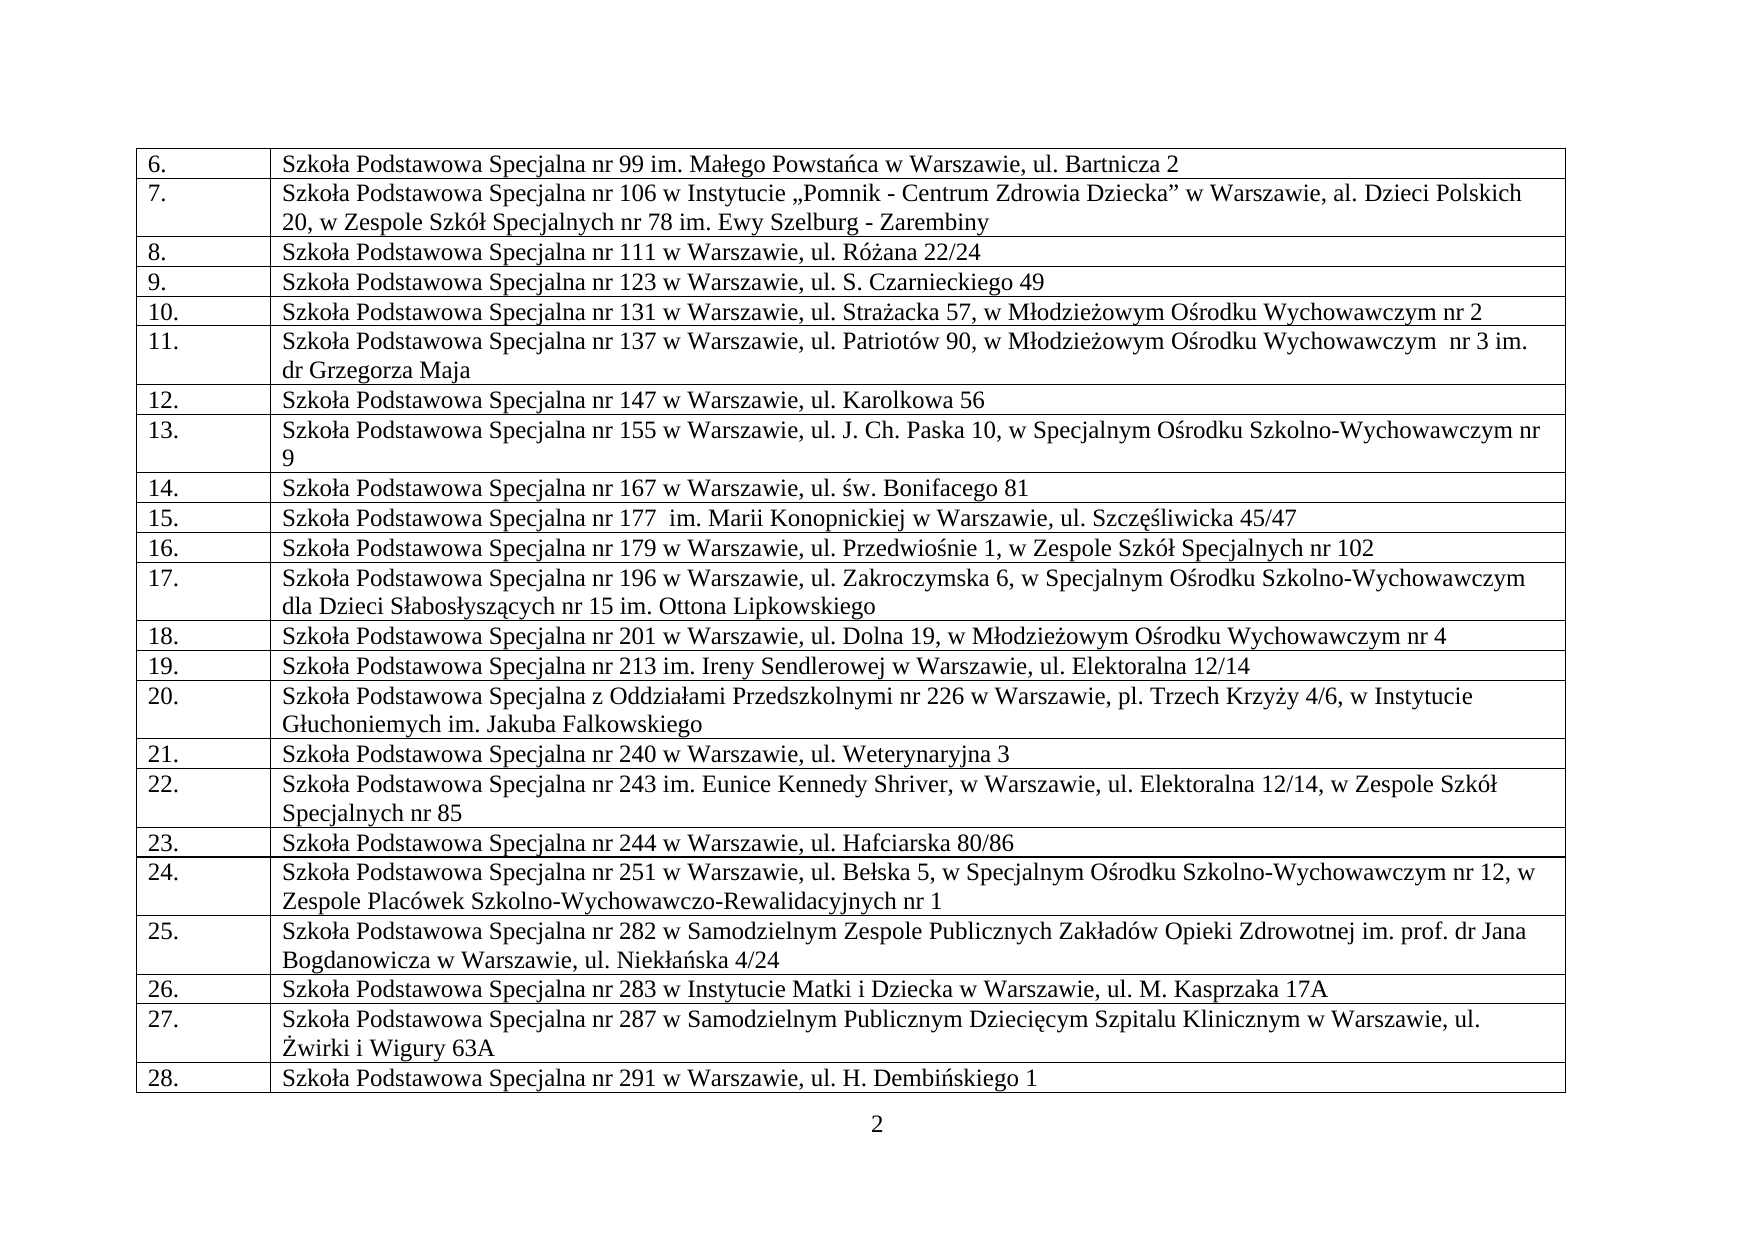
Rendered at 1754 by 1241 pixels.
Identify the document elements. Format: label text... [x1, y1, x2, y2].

table_cell Szkoła Podstawowa Specjalna nr 123 w Warszawie, ul. S. Czarnieckiego 49 [271, 267, 1565, 296]
table_cell 28. [137, 1063, 270, 1092]
table_cell 24. [137, 858, 270, 915]
table_cell Szkoła Podstawowa Specjalna nr 155 w Warszawie, ul. J. Ch. Paska 10, w Specjalnym Ośrodku Szkolno-Wychowawczym nr 9 [271, 415, 1565, 472]
table_cell 7. [137, 179, 270, 236]
table_cell Szkoła Podstawowa Specjalna nr 137 w Warszawie, ul. Patriotów 90, w Młodzieżowym Ośrodku Wychowawczym nr 3 im. dr Grzegorza Maja [271, 326, 1565, 384]
table_cell Szkoła Podstawowa Specjalna nr 240 w Warszawie, ul. Weterynaryjna 3 [271, 739, 1565, 768]
table_cell Szkoła Podstawowa Specjalna nr 282 w Samodzielnym Zespole Publicznych Zakładów Opieki Zdrowotnej im. prof. dr Jana Bogdanowicza w Warszawie, ul. Niekłańska 4/24 [271, 916, 1565, 973]
table_cell Szkoła Podstawowa Specjalna nr 106 w Instytucie „Pomnik - Centrum Zdrowia Dziecka” w Warszawie, al. Dzieci Polskich 20, w Zespole Szkół Specjalnych nr 78 im. Ewy Szelburg - Zarembiny [271, 179, 1565, 236]
table_cell 11. [137, 326, 270, 384]
table_cell Szkoła Podstawowa Specjalna nr 283 w Instytucie Matki i Dziecka w Warszawie, ul. M. Kasprzaka 17A [271, 975, 1565, 1003]
table_cell Szkoła Podstawowa Specjalna nr 243 im. Eunice Kennedy Shriver, w Warszawie, ul. Elektoralna 12/14, w Zespole Szkół Specjalnych nr 85 [271, 769, 1565, 827]
table_cell 27. [137, 1004, 270, 1062]
table_cell 25. [137, 916, 270, 973]
table_cell 15. [137, 503, 270, 532]
table_cell 12. [137, 385, 270, 414]
table_cell 23. [137, 828, 270, 856]
table_cell Szkoła Podstawowa Specjalna nr 177 im. Marii Konopnickiej w Warszawie, ul. Szczęśliwicka 45/47 [271, 503, 1565, 532]
table_cell Szkoła Podstawowa Specjalna nr 179 w Warszawie, ul. Przedwiośnie 1, w Zespole Szkół Specjalnych nr 102 [271, 533, 1565, 562]
table_cell Szkoła Podstawowa Specjalna nr 167 w Warszawie, ul. św. Bonifacego 81 [271, 473, 1565, 502]
table_cell 6. [137, 149, 270, 177]
table_cell Szkoła Podstawowa Specjalna nr 244 w Warszawie, ul. Hafciarska 80/86 [271, 828, 1565, 856]
table_cell Szkoła Podstawowa Specjalna z Oddziałami Przedszkolnymi nr 226 w Warszawie, pl. Trzech Krzyży 4/6, w Instytucie Głuchoniemych im. Jakuba Falkowskiego [271, 681, 1565, 738]
table_cell Szkoła Podstawowa Specjalna nr 131 w Warszawie, ul. Strażacka 57, w Młodzieżowym Ośrodku Wychowawczym nr 2 [271, 297, 1565, 325]
table_cell 8. [137, 237, 270, 266]
table_cell Szkoła Podstawowa Specjalna nr 287 w Samodzielnym Publicznym Dziecięcym Szpitalu Klinicznym w Warszawie, ul. Żwirki i Wigury 63A [271, 1004, 1565, 1062]
table_cell 10. [137, 297, 270, 325]
table_cell Szkoła Podstawowa Specjalna nr 213 im. Ireny Sendlerowej w Warszawie, ul. Elektoralna 12/14 [271, 651, 1565, 680]
table_cell Szkoła Podstawowa Specjalna nr 251 w Warszawie, ul. Bełska 5, w Specjalnym Ośrodku Szkolno-Wychowawczym nr 12, w Zespole Placówek Szkolno-Wychowawczo-Rewalidacyjnych nr 1 [271, 858, 1565, 915]
table_cell 22. [137, 769, 270, 827]
table_cell 13. [137, 415, 270, 472]
table_cell Szkoła Podstawowa Specjalna nr 99 im. Małego Powstańca w Warszawie, ul. Bartnicza 2 [271, 149, 1565, 177]
table_cell Szkoła Podstawowa Specjalna nr 196 w Warszawie, ul. Zakroczymska 6, w Specjalnym Ośrodku Szkolno-Wychowawczym dla Dzieci Słabosłyszących nr 15 im. Ottona Lipkowskiego [271, 563, 1565, 620]
table_cell Szkoła Podstawowa Specjalna nr 201 w Warszawie, ul. Dolna 19, w Młodzieżowym Ośrodku Wychowawczym nr 4 [271, 621, 1565, 650]
table_cell 21. [137, 739, 270, 768]
table_cell 16. [137, 533, 270, 562]
table_cell Szkoła Podstawowa Specjalna nr 147 w Warszawie, ul. Karolkowa 56 [271, 385, 1565, 414]
table_cell 14. [137, 473, 270, 502]
table_cell 17. [137, 563, 270, 620]
table_cell Szkoła Podstawowa Specjalna nr 291 w Warszawie, ul. H. Dembińskiego 1 [271, 1063, 1565, 1092]
table_cell 9. [137, 267, 270, 296]
table_cell 26. [137, 975, 270, 1003]
table_cell 20. [137, 681, 270, 738]
table_cell Szkoła Podstawowa Specjalna nr 111 w Warszawie, ul. Różana 22/24 [271, 237, 1565, 266]
table_cell 18. [137, 621, 270, 650]
table_cell 19. [137, 651, 270, 680]
